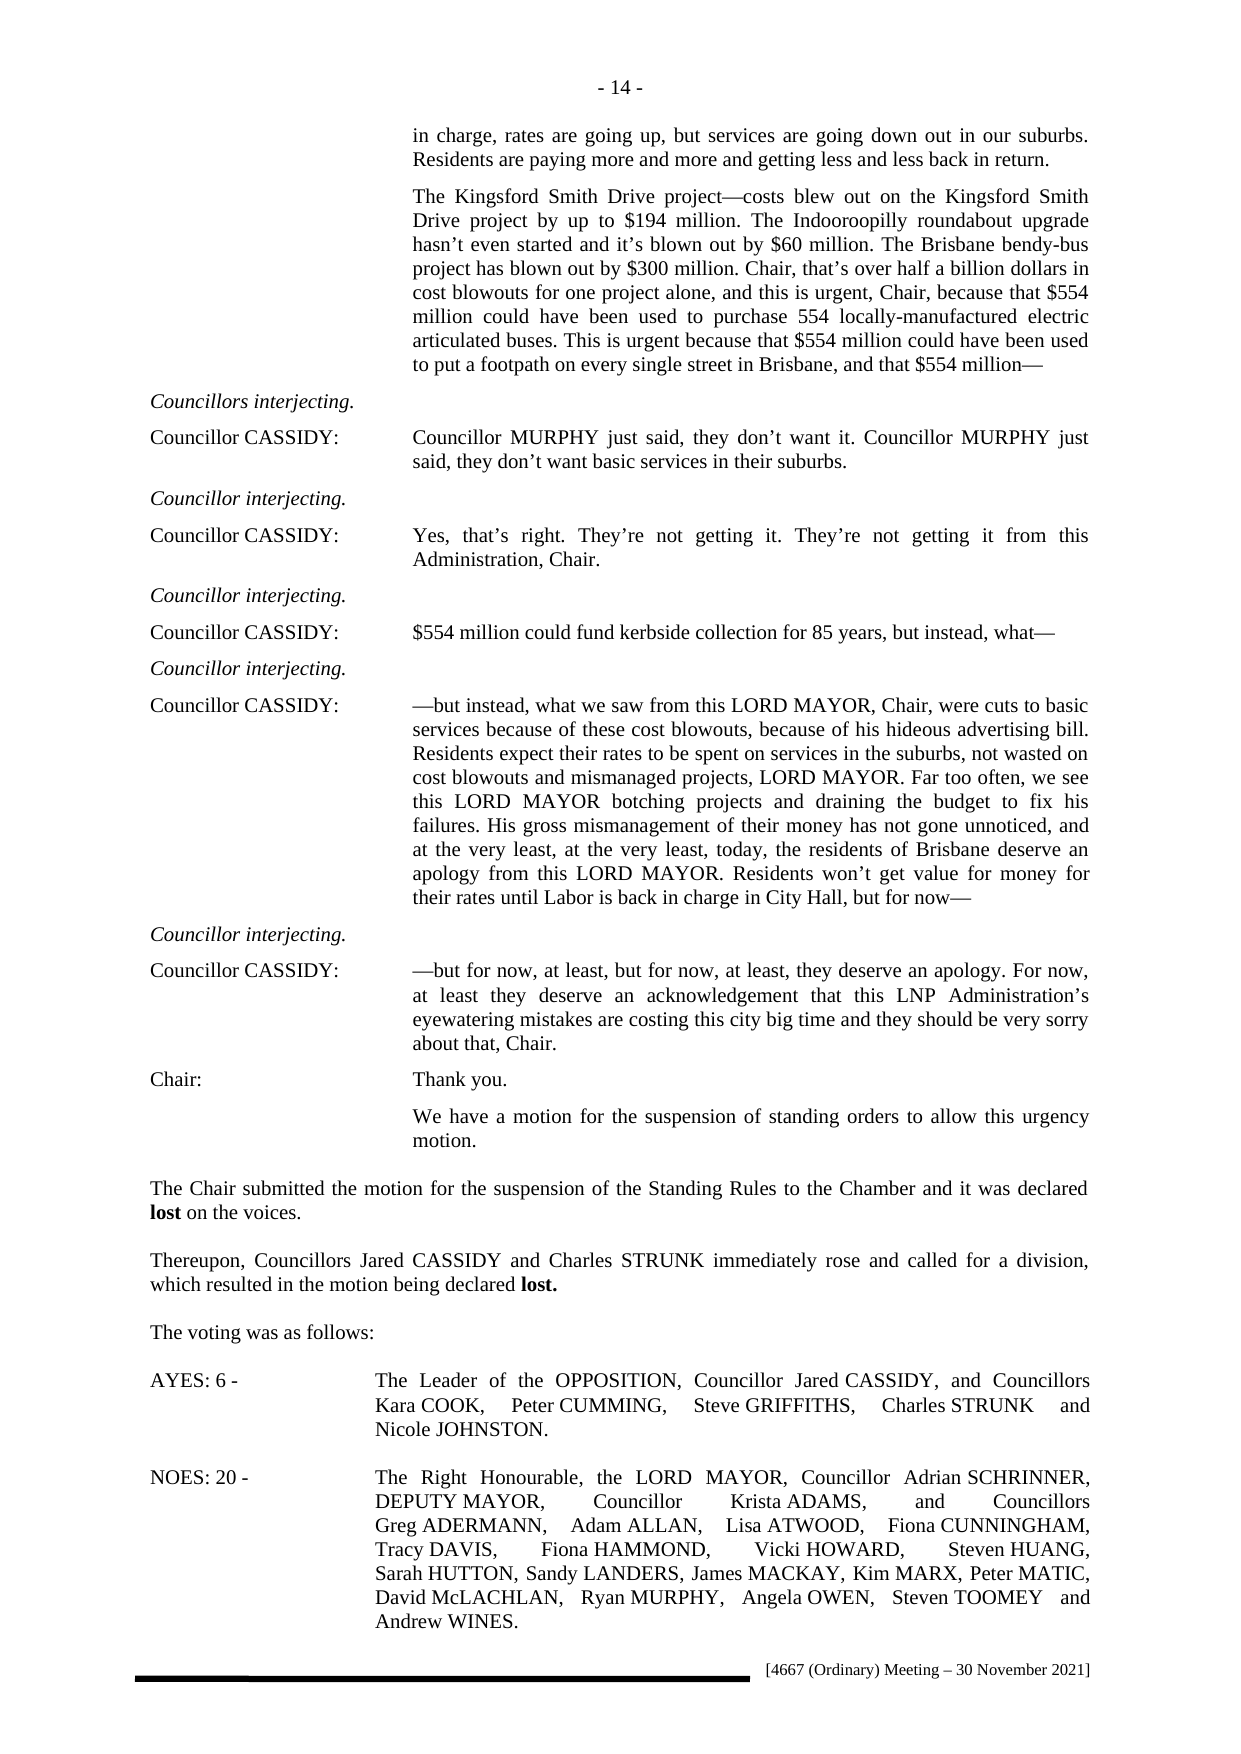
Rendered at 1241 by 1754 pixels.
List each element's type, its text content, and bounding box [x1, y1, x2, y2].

text NOES: 20 - The Right Honourable, the LORD MAYOR, Councillor Adrian SCHRINNER, DEPUTY MAYOR, Councillor Krista ADAMS, and Councillors Greg ADERMANN, Adam ALLAN, Lisa ATWOOD, Fiona CUNNINGHAM, Tracy DAVIS, Fiona HAMMOND, Vicki HOWARD, Steven HUANG, Sarah HUTTON, Sandy LANDERS, James MACKAY, Kim MARX, Peter MATIC, David McLACHLAN, Ryan MURPHY, Angela OWEN, Steven TOOMEY and Andrew WINES. [150, 1465, 1090, 1633]
text Councillor CASSIDY: Councillor MURPHY just said, they don’t want it. Councillor MURPHY just said, they don’t want basic services in their suburbs. [150, 425, 1090, 473]
text Councillors interjecting. [150, 389, 1090, 413]
text Councillor interjecting. [150, 486, 1090, 510]
text Councillor interjecting. [150, 583, 1090, 607]
text The voting was as follows: [150, 1320, 1090, 1344]
text Thereupon, Councillors Jared CASSIDY and Charles STRUNK immediately rose and called for a division, which resulted in the motion being declared lost. [150, 1248, 1090, 1296]
text Councillor CASSIDY: $554 million could fund kerbside collection for 85 years, but instead, what— [150, 620, 1090, 644]
text Councillor interjecting. [150, 922, 1090, 946]
text AYES: 6 - The Leader of the OPPOSITION, Councillor Jared CASSIDY, and Councillors Kara COOK, Peter CUMMING, Steve GRIFFITHS, Charles STRUNK and Nicole JOHNSTON. [150, 1368, 1090, 1441]
text Councillor interjecting. [150, 656, 1090, 680]
text Councillor CASSIDY: —but for now, at least, but for now, at least, they deserve an apology. For now, at least they deserve an acknowledgement that this LNP Administration’s eyewatering mistakes are costing this city big time and they should be very sorry about that, Chair. [150, 958, 1090, 1055]
text Councillor CASSIDY: —but instead, what we saw from this LORD MAYOR, Chair, were cuts to basic services because of these cost blowouts, because of his hideous advertising bill. Residents expect their rates to be spent on services in the suburbs, not wasted on cost blowouts and mismanaged projects, LORD MAYOR. Far too often, we see this LORD MAYOR botching projects and draining the budget to fix his failures. His gross mismanagement of their money has not gone unnoticed, and at the very least, at the very least, today, the residents of Brisbane deserve an apology from this LORD MAYOR. Residents won’t get value for money for their rates until Labor is back in charge in City Hall, but for now— [150, 693, 1090, 909]
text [150, 123, 1090, 171]
text Councillor CASSIDY: Yes, that’s right. They’re not getting it. They’re not getting it from this Administration, Chair. [150, 522, 1090, 571]
text The Chair submitted the motion for the suspension of the Standing Rules to the Chamber and it was declared lost on the voices. [150, 1176, 1090, 1224]
text Chair: Thank you. [150, 1067, 1090, 1091]
text We have a motion for the suspension of standing orders to allow this urgency motion. [150, 1104, 1090, 1152]
text The Kingsford Smith Drive project—costs blew out on the Kingsford Smith Drive project by up to $194 million. The Indooroopilly roundabout upgrade hasn’t even started and it’s blown out by $60 million. The Brisbane bendy-bus project has blown out by $300 million. Chair, that’s over half a billion dollars in cost blowouts for one project alone, and this is urgent, Chair, because that $554 million could have been used to purchase 554 locally-manufactured electric articulated buses. This is urgent because that $554 million could have been used to put a footpath on every single street in Brisbane, and that $554 million— [412, 184, 1090, 376]
